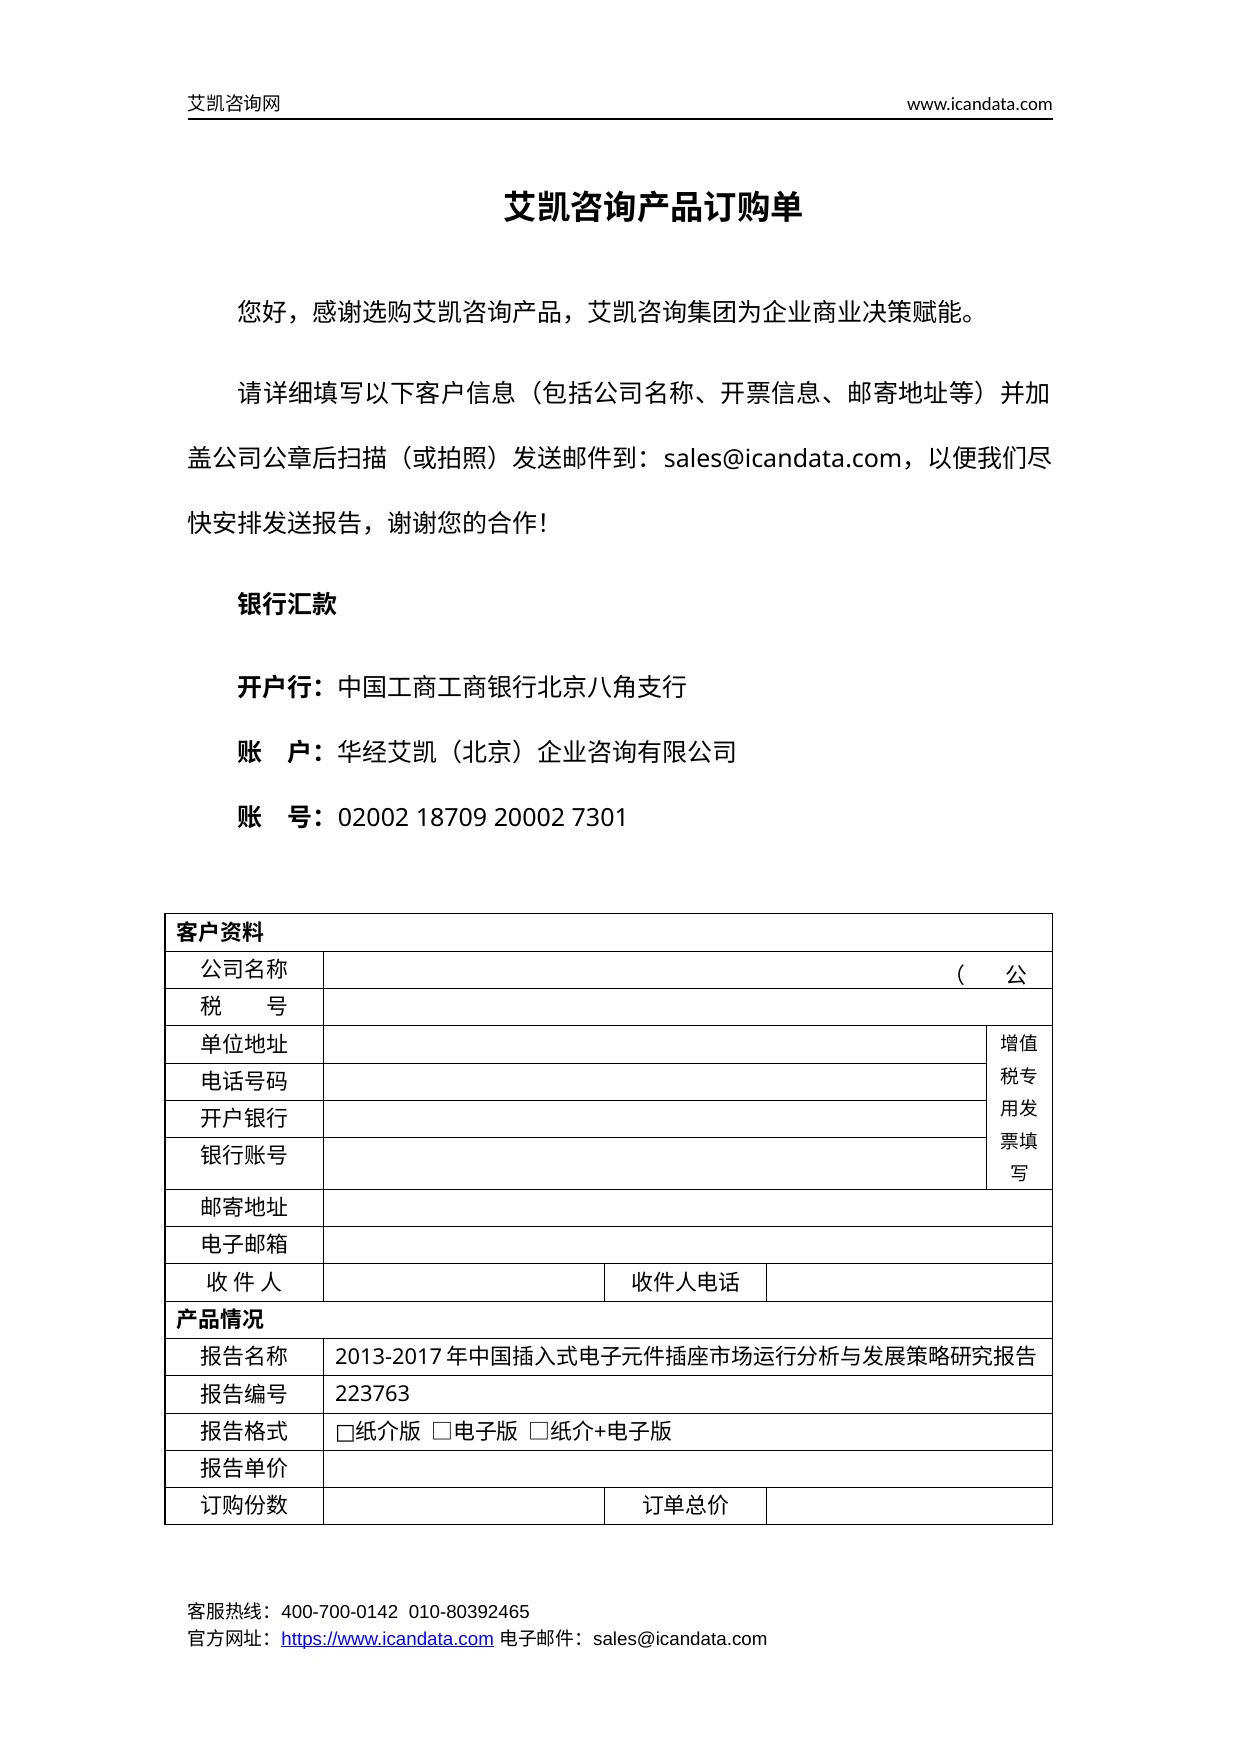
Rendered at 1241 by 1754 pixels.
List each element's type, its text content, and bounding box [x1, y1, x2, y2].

table_cell [324, 1451, 1052, 1487]
table_cell [324, 989, 1052, 1025]
table_cell [324, 1064, 986, 1100]
text 请详细填写以下客户信息（包括公司名称、开票信息、邮寄地址等）并加盖公司公章后扫描（或拍照）发送邮件到：sales@icandata.com，以便我们尽快安排发送报告，谢谢您的合作！ [187, 359, 1053, 554]
text 账 号：02002 18709 20002 7301 [187, 783, 1053, 848]
text 开户行：中国工商工商银行北京八角支行 [187, 653, 1053, 718]
table_cell 收 件 人 [166, 1264, 323, 1301]
table_cell [767, 1264, 1052, 1301]
table_cell [324, 1190, 1052, 1226]
table_cell 邮寄地址 [166, 1190, 323, 1226]
table_cell 开户银行 [166, 1101, 323, 1137]
table_cell 订单总价 [605, 1488, 766, 1524]
table_cell 增值税专用发票填写 [987, 1026, 1052, 1189]
table_cell [324, 1026, 986, 1062]
table_cell 订购份数 [166, 1488, 323, 1524]
table_cell 报告格式 [166, 1414, 323, 1450]
table_cell 单位地址 [166, 1026, 323, 1062]
table_cell 报告单价 [166, 1451, 323, 1487]
table_cell [324, 952, 1052, 988]
table_cell 收件人电话 [605, 1264, 766, 1301]
text 账 户：华经艾凯（北京）企业咨询有限公司 [187, 718, 1053, 783]
table_cell [324, 1488, 604, 1524]
table_cell 223763 [324, 1376, 1052, 1412]
table_cell [324, 1227, 1052, 1263]
table_header 客户资料 [166, 914, 1052, 951]
table_cell [324, 1264, 604, 1301]
table_cell 2013-2017年中国插入式电子元件插座市场运行分析与发展策略研究报告 [324, 1339, 1052, 1375]
table_cell □纸介版 □电子版 □纸介+电子版 [324, 1414, 1052, 1450]
text 艾凯咨询产品订购单 [187, 172, 1053, 237]
table_cell 公司名称 [166, 952, 323, 988]
text 银行汇款 [187, 570, 1053, 635]
table_cell 电话号码 [166, 1064, 323, 1100]
table_cell [767, 1488, 1052, 1524]
table_cell [324, 1138, 986, 1189]
text 您好，感谢选购艾凯咨询产品，艾凯咨询集团为企业商业决策赋能。 [187, 278, 1053, 343]
table_cell 产品情况 [166, 1302, 1052, 1338]
table_cell [324, 1101, 986, 1137]
table_cell 报告编号 [166, 1376, 323, 1412]
table_cell 税 号 [166, 989, 323, 1025]
table_cell 报告名称 [166, 1339, 323, 1375]
table_cell 电子邮箱 [166, 1227, 323, 1263]
table_cell 银行账号 [166, 1138, 323, 1189]
